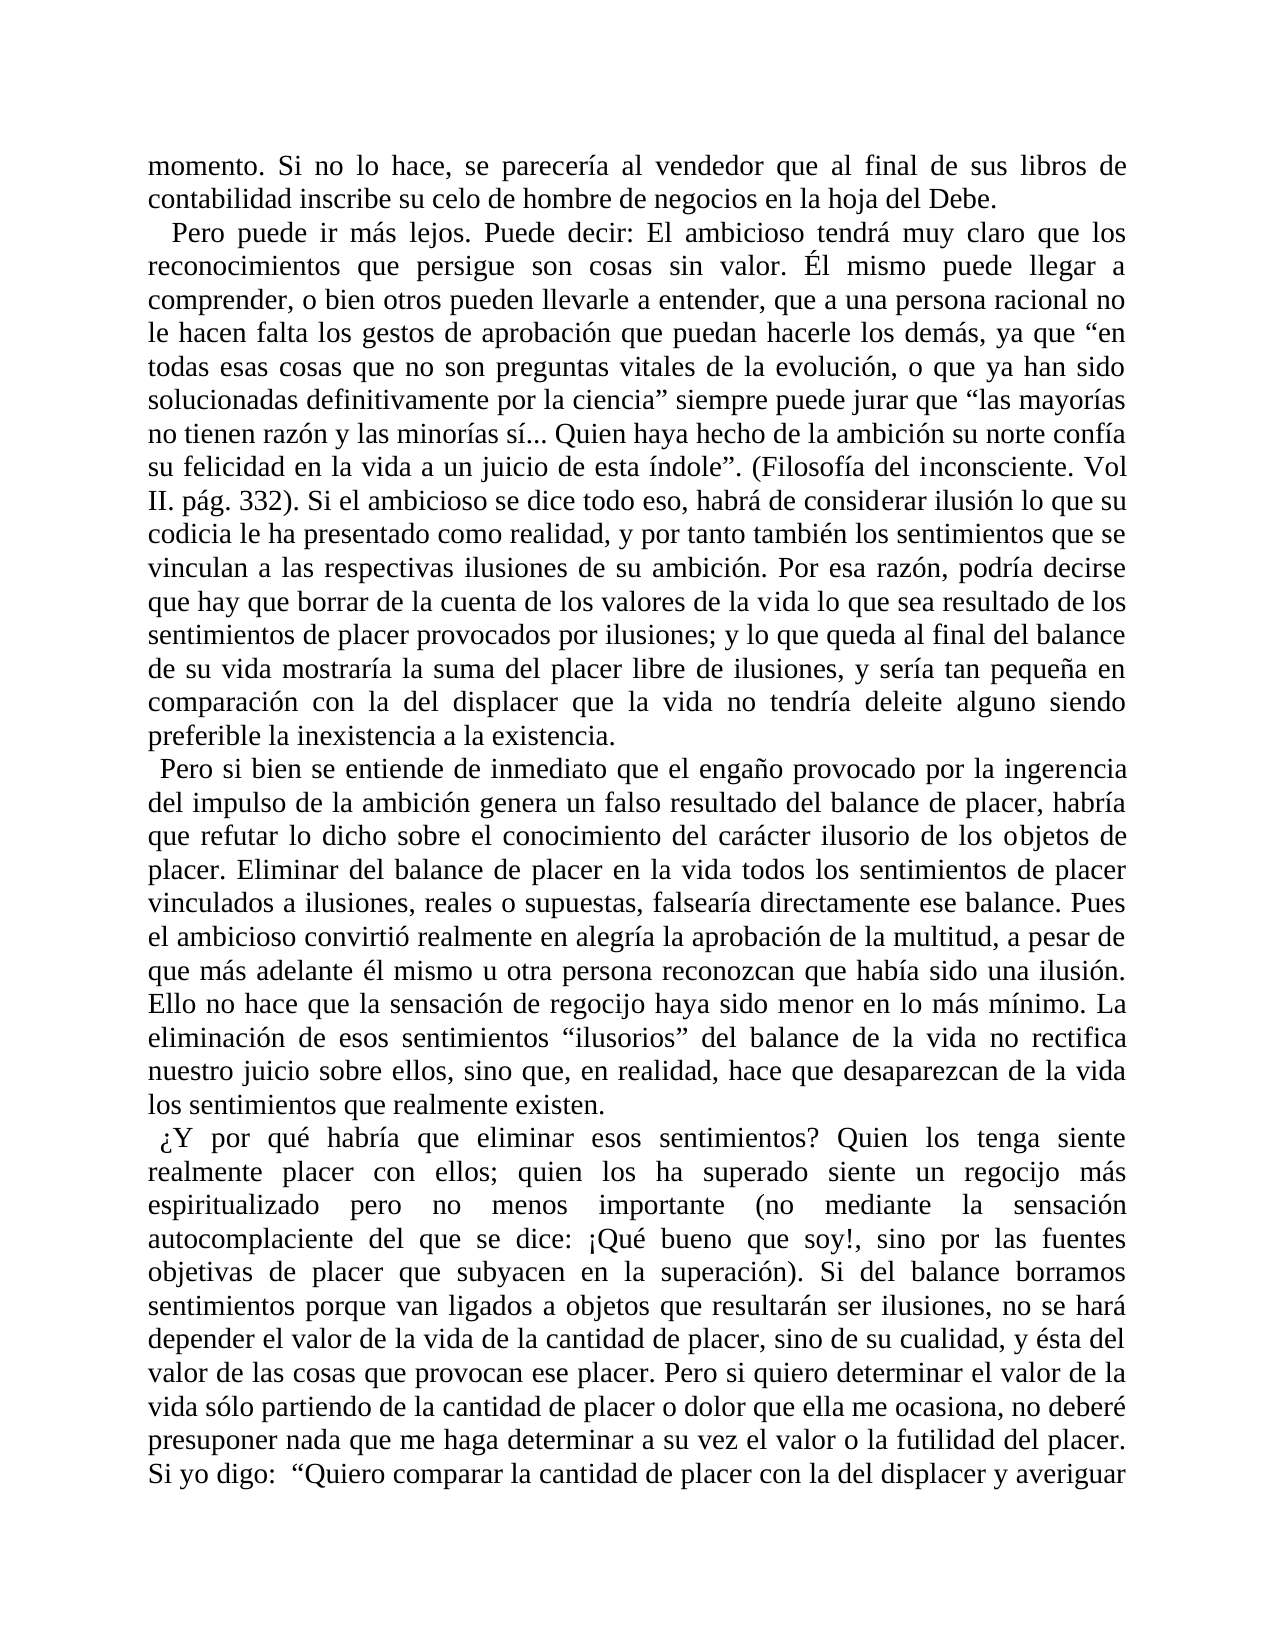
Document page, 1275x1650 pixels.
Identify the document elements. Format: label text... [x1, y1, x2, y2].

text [148, 1120, 1127, 1489]
text Pero puede ir más lejos. Puede decir: El ambicioso tendrá muy claro que los reconocimientos que persigue son cosas sin valor. Él mismo puede llegar a comprender, o bien otros pueden llevarle a entender, que a una persona racional no le hacen falta los gestos de aprobación que puedan hacerle los demás, ya que “en todas esas cosas que no son preguntas vitales de la evolución, o que ya han sido solucionadas definitivamente por la ciencia” siempre puede jurar que “las mayorías no tienen razón y las minorías sí... Quien haya hecho de la ambición su norte confía su felicidad en la vida a un juicio de esta índole”. (Filosofía del inconsciente. Vol II. pág. 332). Si el ambicioso se dice todo eso, habrá de considerar ilusión lo que su codicia le ha presentado como realidad, y por tanto también los sentimientos que se vinculan a las respectivas ilusiones de su ambición. Por esa razón, podría decirse que hay que borrar de la cuenta de los valores de la vida lo que sea resultado de los sentimientos de placer provocados por ilusiones; y lo que queda al final del balance de su vida mostraría la suma del placer libre de ilusiones, y sería tan pequeña en comparación con la del displacer que la vida no tendría deleite alguno siendo preferible la inexistencia a la existencia. [148, 215, 1127, 751]
text Pero si bien se entiende de inmediato que el engaño provocado por la ingerencia del impulso de la ambición genera un falso resultado del balance de placer, habría que refutar lo dicho sobre el conocimiento del carácter ilusorio de los objetos de placer. Eliminar del balance de placer en la vida todos los sentimientos de placer vinculados a ilusiones, reales o supuestas, falsearía directamente ese balance. Pues el ambicioso convirtió realmente en alegría la aprobación de la multitud, a pesar de que más adelante él mismo u otra persona reconozcan que había sido una ilusión. Ello no hace que la sensación de regocijo haya sido menor en lo más mínimo. La eliminación de esos sentimientos “ilusorios” del balance de la vida no rectifica nuestro juicio sobre ellos, sino que, en realidad, hace que desaparezcan de la vida los sentimientos que realmente existen. [148, 751, 1127, 1120]
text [148, 148, 1127, 215]
